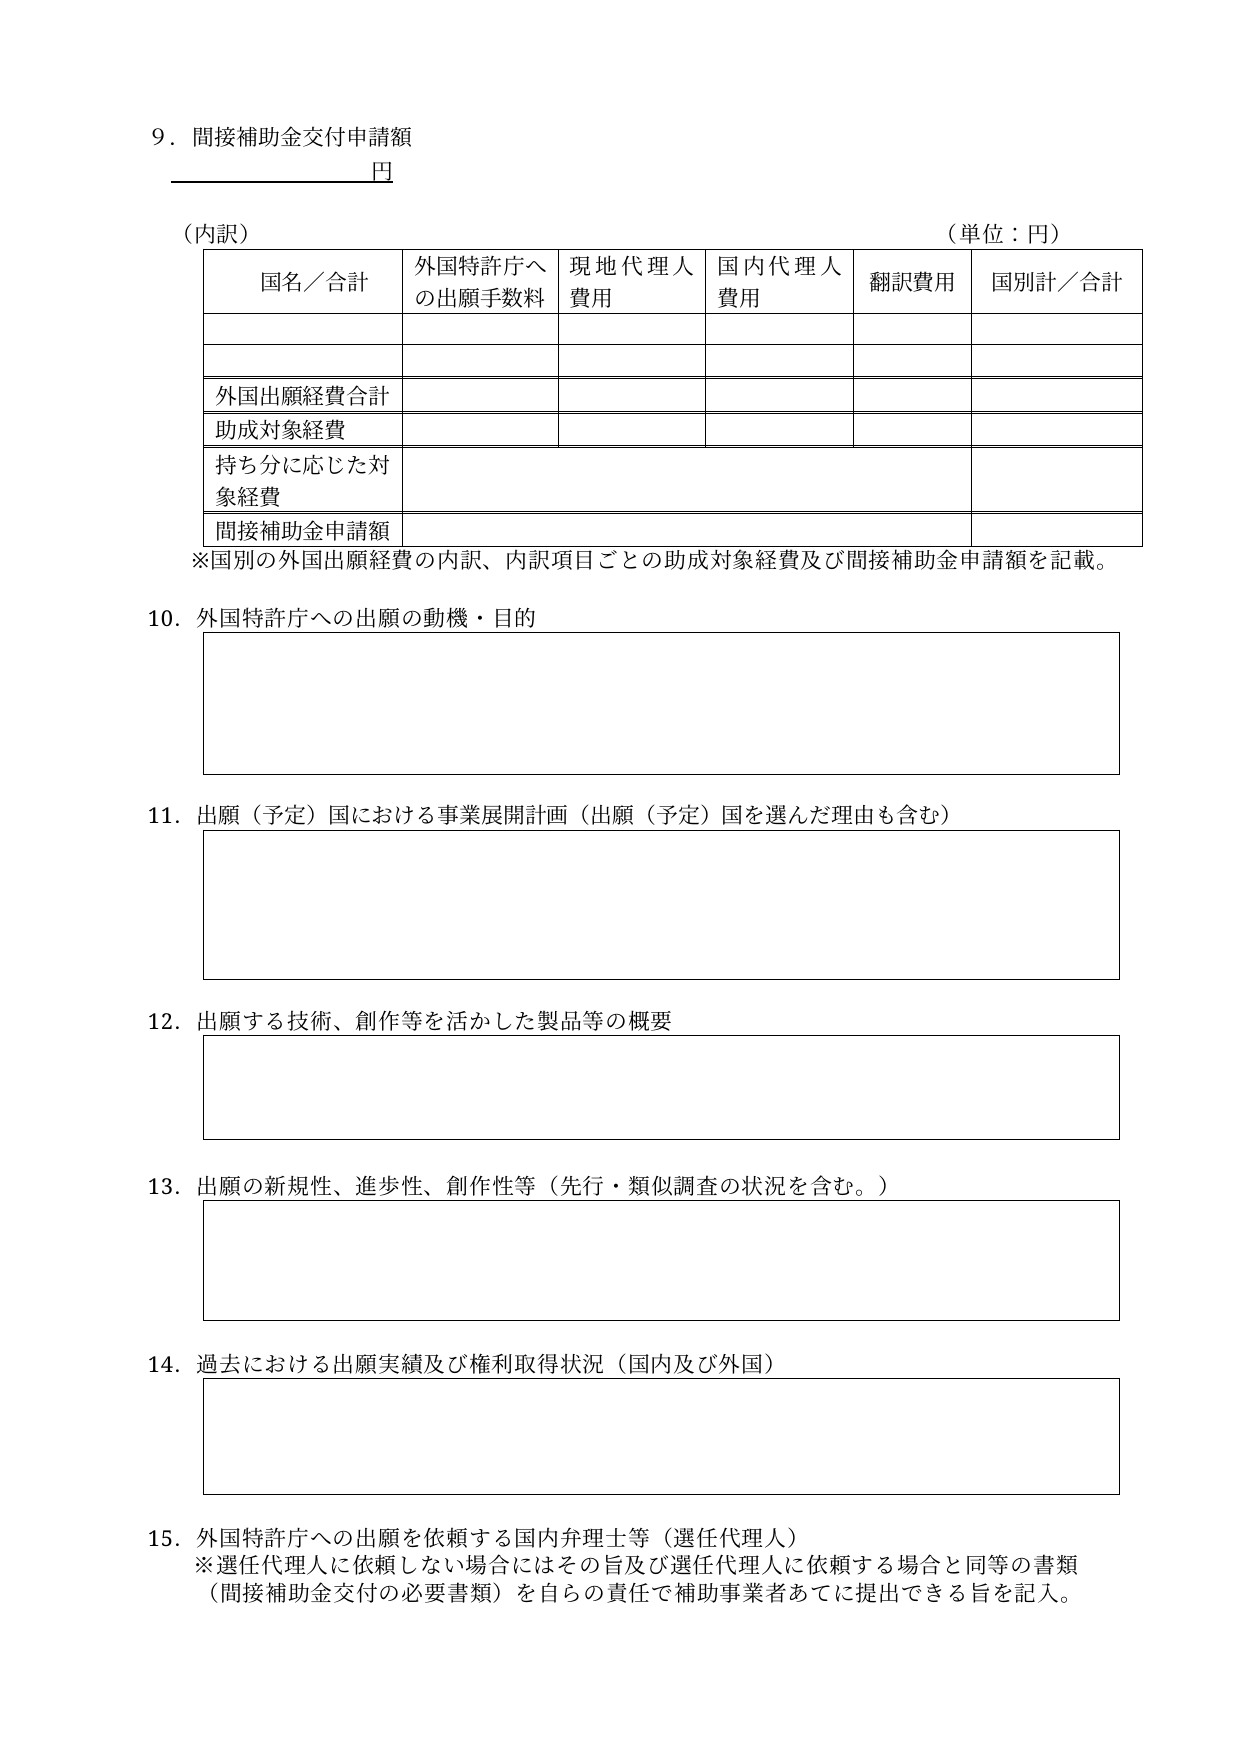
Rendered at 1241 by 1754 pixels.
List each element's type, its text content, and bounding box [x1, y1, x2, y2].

table_header [204, 633, 1119, 773]
table_cell [972, 414, 1142, 445]
table_cell [854, 345, 971, 376]
text ※選任代理人に依頼しない場合にはその旨及び選任代理人に依頼する場合と同等の書類 [148, 1552, 1129, 1579]
table_cell [972, 345, 1142, 376]
table_cell [403, 448, 971, 511]
table_header 国内代理人費用 [706, 250, 853, 312]
table_header [204, 1201, 1119, 1320]
table_cell [706, 314, 853, 344]
table_cell [559, 414, 705, 445]
text 15．外国特許庁への出願を依頼する国内弁理士等（選任代理人） [148, 1524, 1129, 1552]
table_cell [972, 379, 1142, 411]
table_cell [559, 345, 705, 376]
text 11．出願（予定）国における事業展開計画（出願（予定）国を選んだ理由も含む） [148, 802, 1129, 829]
table_header 国名／合計 [204, 250, 402, 312]
table_cell [204, 345, 402, 376]
text （内訳） （単位：円） [148, 221, 1152, 248]
table_cell [972, 514, 1142, 546]
text ※国別の外国出願経費の内訳、内訳項目ごとの助成対象経費及び間接補助金申請額を記載。 [191, 547, 1129, 574]
table_cell 間接補助金申請額 [204, 514, 402, 546]
table_cell [854, 314, 971, 344]
table_header [204, 1036, 1119, 1139]
table_cell [559, 379, 705, 411]
table_cell [403, 514, 971, 546]
table_cell 助成対象経費 [204, 414, 402, 445]
text 円 [148, 152, 1122, 187]
text 14．過去における出願実績及び権利取得状況（国内及び外国） [148, 1350, 1129, 1378]
table_cell [559, 314, 705, 344]
table_header [204, 831, 1119, 978]
table_cell [204, 314, 402, 344]
table_cell [706, 345, 853, 376]
table_header 国別計／合計 [972, 250, 1142, 312]
table_cell [854, 379, 971, 411]
table_header 翻訳費用 [854, 250, 971, 312]
table_cell 外国出願経費合計 [204, 379, 402, 411]
table_cell [706, 414, 853, 445]
table_cell [403, 379, 558, 411]
text 13．出願の新規性、進歩性、創作性等（先行・類似調査の状況を含む。） [148, 1169, 1122, 1200]
table_header 外国特許庁への出願手数料 [403, 250, 558, 312]
text 10．外国特許庁への出願の動機・目的 [148, 604, 1129, 632]
table_cell [403, 314, 558, 344]
table_cell [403, 345, 558, 376]
table_cell [972, 314, 1142, 344]
table_cell [706, 379, 853, 411]
table_cell [854, 414, 971, 445]
table_header 現地代理人費用 [559, 250, 705, 312]
table_header [204, 1379, 1119, 1494]
text ９．間接補助金交付申請額 [148, 118, 1122, 152]
text （間接補助金交付の必要書類）を自らの責任で補助事業者あてに提出できる旨を記入。 [148, 1579, 1129, 1607]
table_cell [972, 448, 1142, 511]
text 12．出願する技術、創作等を活かした製品等の概要 [148, 1007, 1129, 1034]
table_cell 持ち分に応じた対象経費 [204, 448, 402, 511]
table_cell [403, 414, 558, 445]
